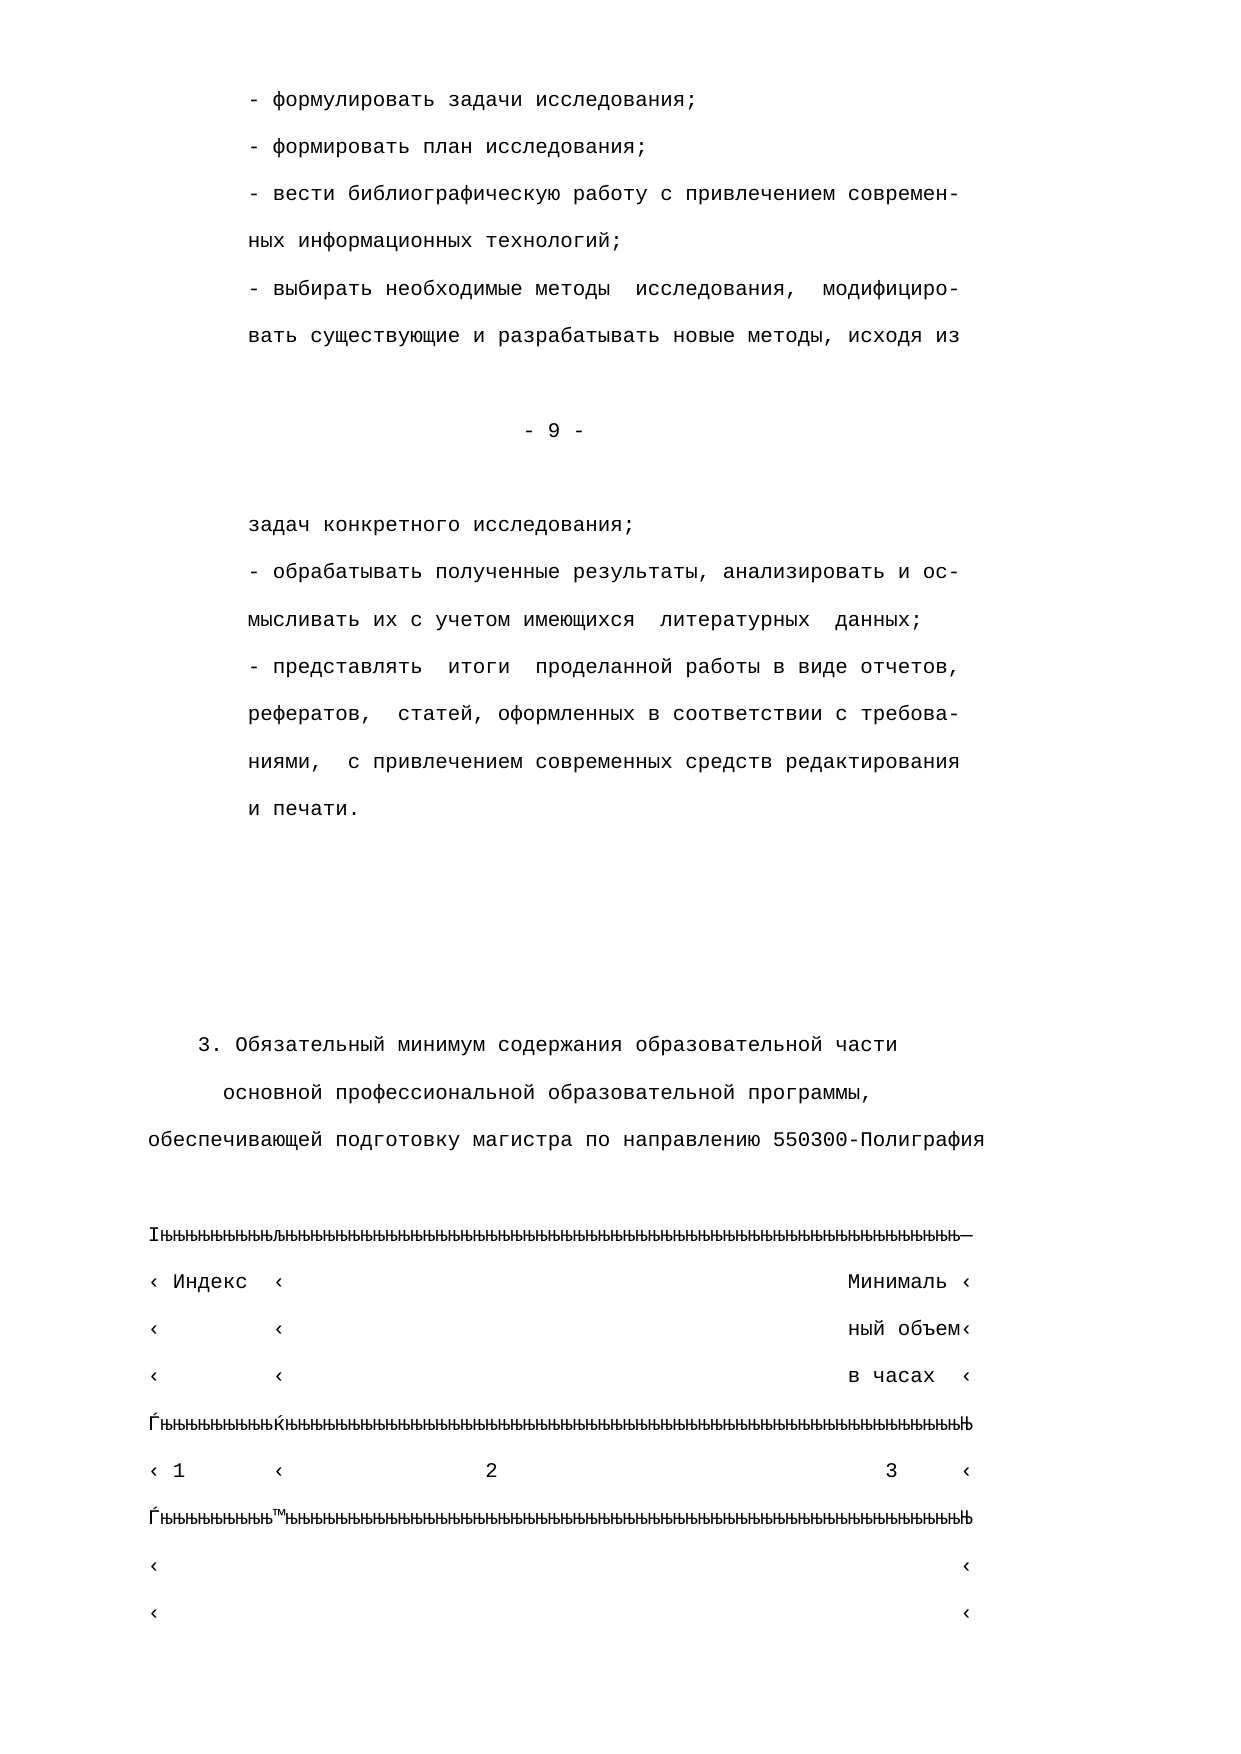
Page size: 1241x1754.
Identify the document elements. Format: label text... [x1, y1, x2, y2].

text обеспечивающей подготовку магистра по направлению 550300-Полиграфия [148, 1129, 1152, 1153]
text - обрабатывать полученные результаты, анализировать и ос- [148, 562, 1152, 585]
text мысливать их с учетом имеющихся литературных данных; [148, 609, 1152, 632]
text - формировать план исследования; [148, 136, 1152, 159]
text ниями, с привлечением современных средств редактирования [148, 751, 1152, 774]
text ‹ 1 ‹ 2 3 ‹ [148, 1460, 1152, 1484]
text - формулировать задачи исследования; [148, 89, 1152, 112]
text ‹ ‹ в часах ‹ [148, 1366, 1152, 1389]
text рефератов, статей, оформленных в соответствии с требова- [148, 703, 1152, 727]
text ‹ ‹ [148, 1555, 1152, 1578]
text - выбирать необходимые методы исследования, модифициро- [148, 278, 1152, 301]
text - представлять итоги проделанной работы в виде отчетов, [148, 656, 1152, 680]
text вать существующие и разрабатывать новые методы, исходя из [148, 325, 1152, 349]
text - 9 - [148, 420, 1152, 443]
text и печати. [148, 798, 1152, 822]
text Іњњњњњњњњњљњњњњњњњњњњњњњњњњњњњњњњњњњњњњњњњњњњњњњњњњњњњњњњњњњњњњњњ— [148, 1224, 1152, 1247]
text 3. Обязательный минимум содержания образовательной части [148, 1034, 1152, 1058]
text ‹ ‹ ный объем‹ [148, 1318, 1152, 1342]
text ‹ ‹ [148, 1602, 1152, 1626]
text основной профессиональной образовательной программы, [148, 1082, 1152, 1105]
text ЃњњњњњњњњњќњњњњњњњњњњњњњњњњњњњњњњњњњњњњњњњњњњњњњњњњњњњњњњњњњњњњњњЊ [148, 1413, 1152, 1436]
text Ѓњњњњњњњњњ™њњњњњњњњњњњњњњњњњњњњњњњњњњњњњњњњњњњњњњњњњњњњњњњњњњњњњњЊ [148, 1507, 1152, 1531]
text - вести библиографическую работу с привлечением современ- [148, 183, 1152, 207]
text ных информационных технологий; [148, 231, 1152, 254]
text задач конкретного исследования; [148, 514, 1152, 538]
text ‹ Индекс ‹ Минималь ‹ [148, 1271, 1152, 1294]
